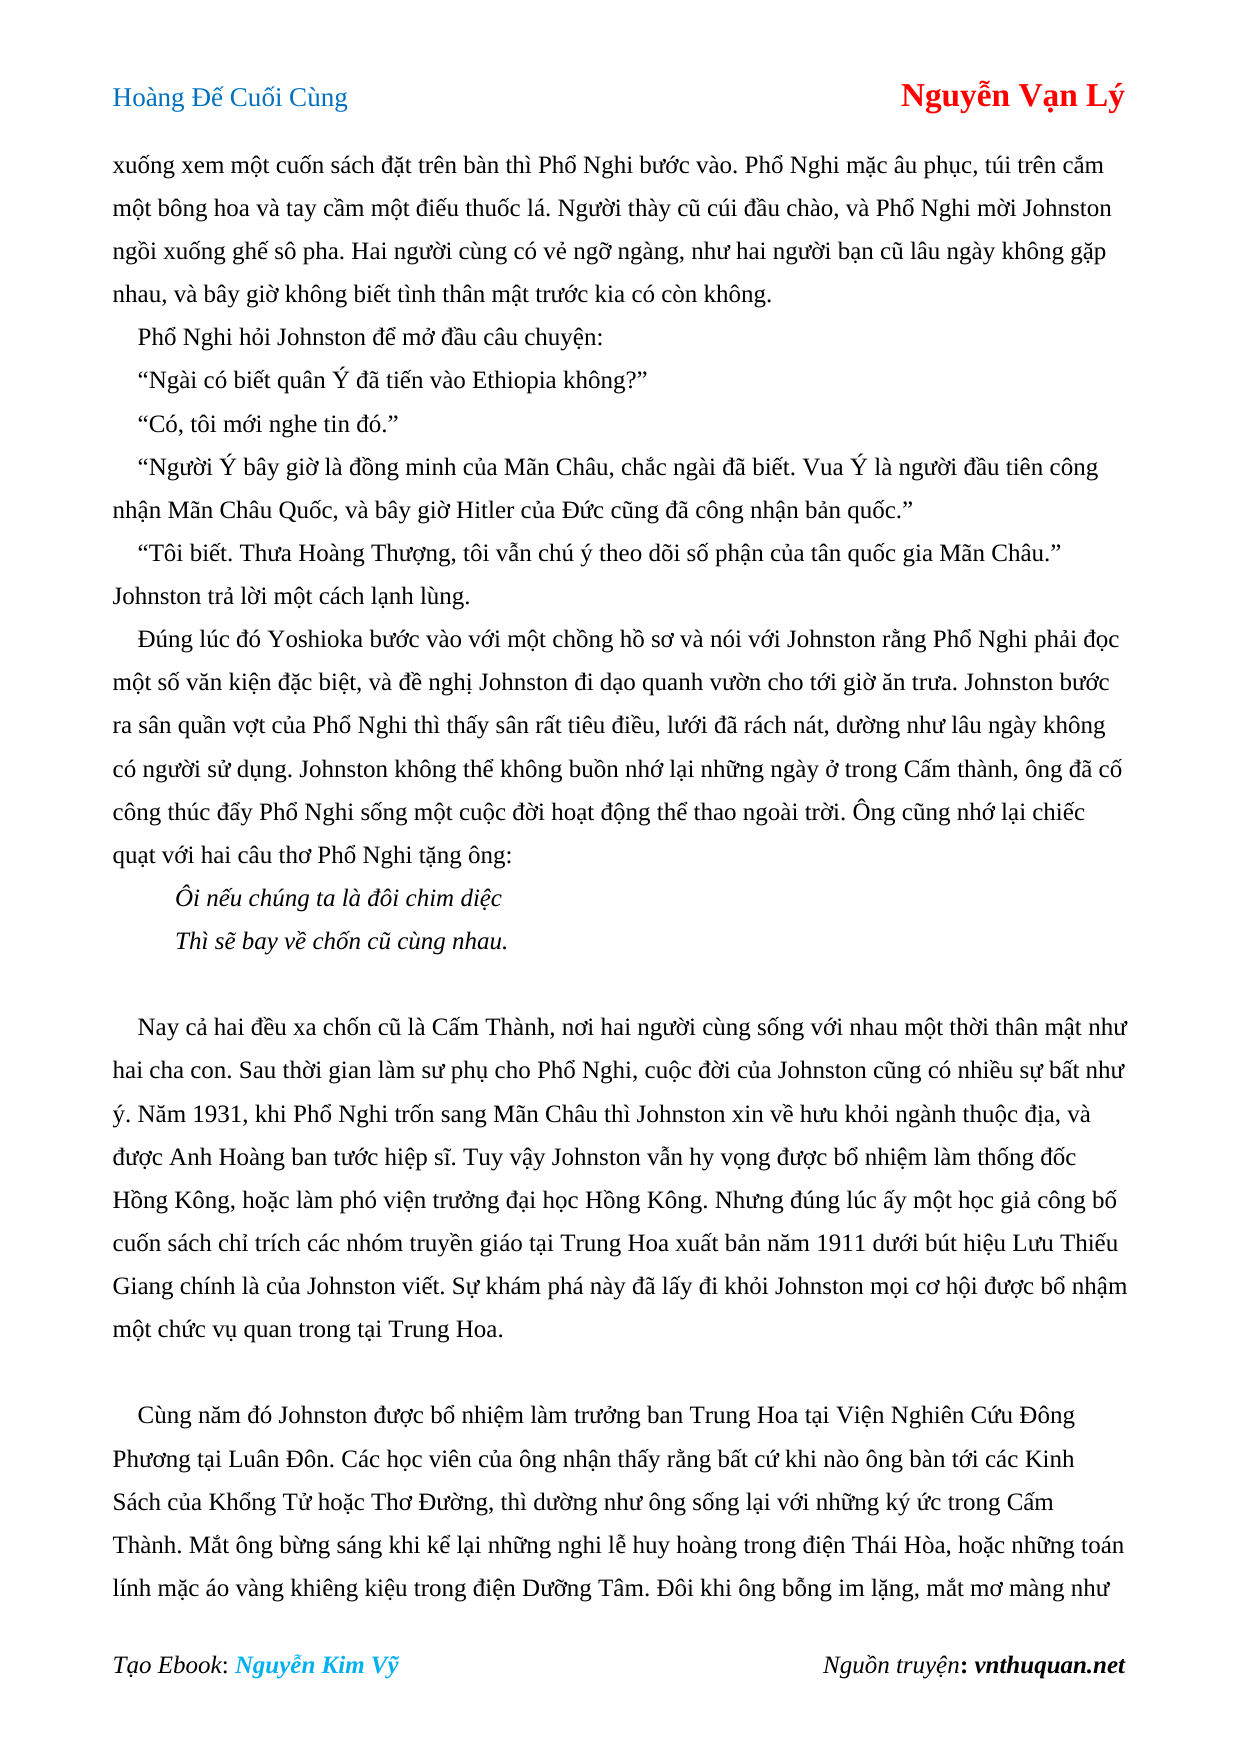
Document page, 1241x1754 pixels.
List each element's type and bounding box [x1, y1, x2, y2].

text [112, 150, 1128, 1602]
